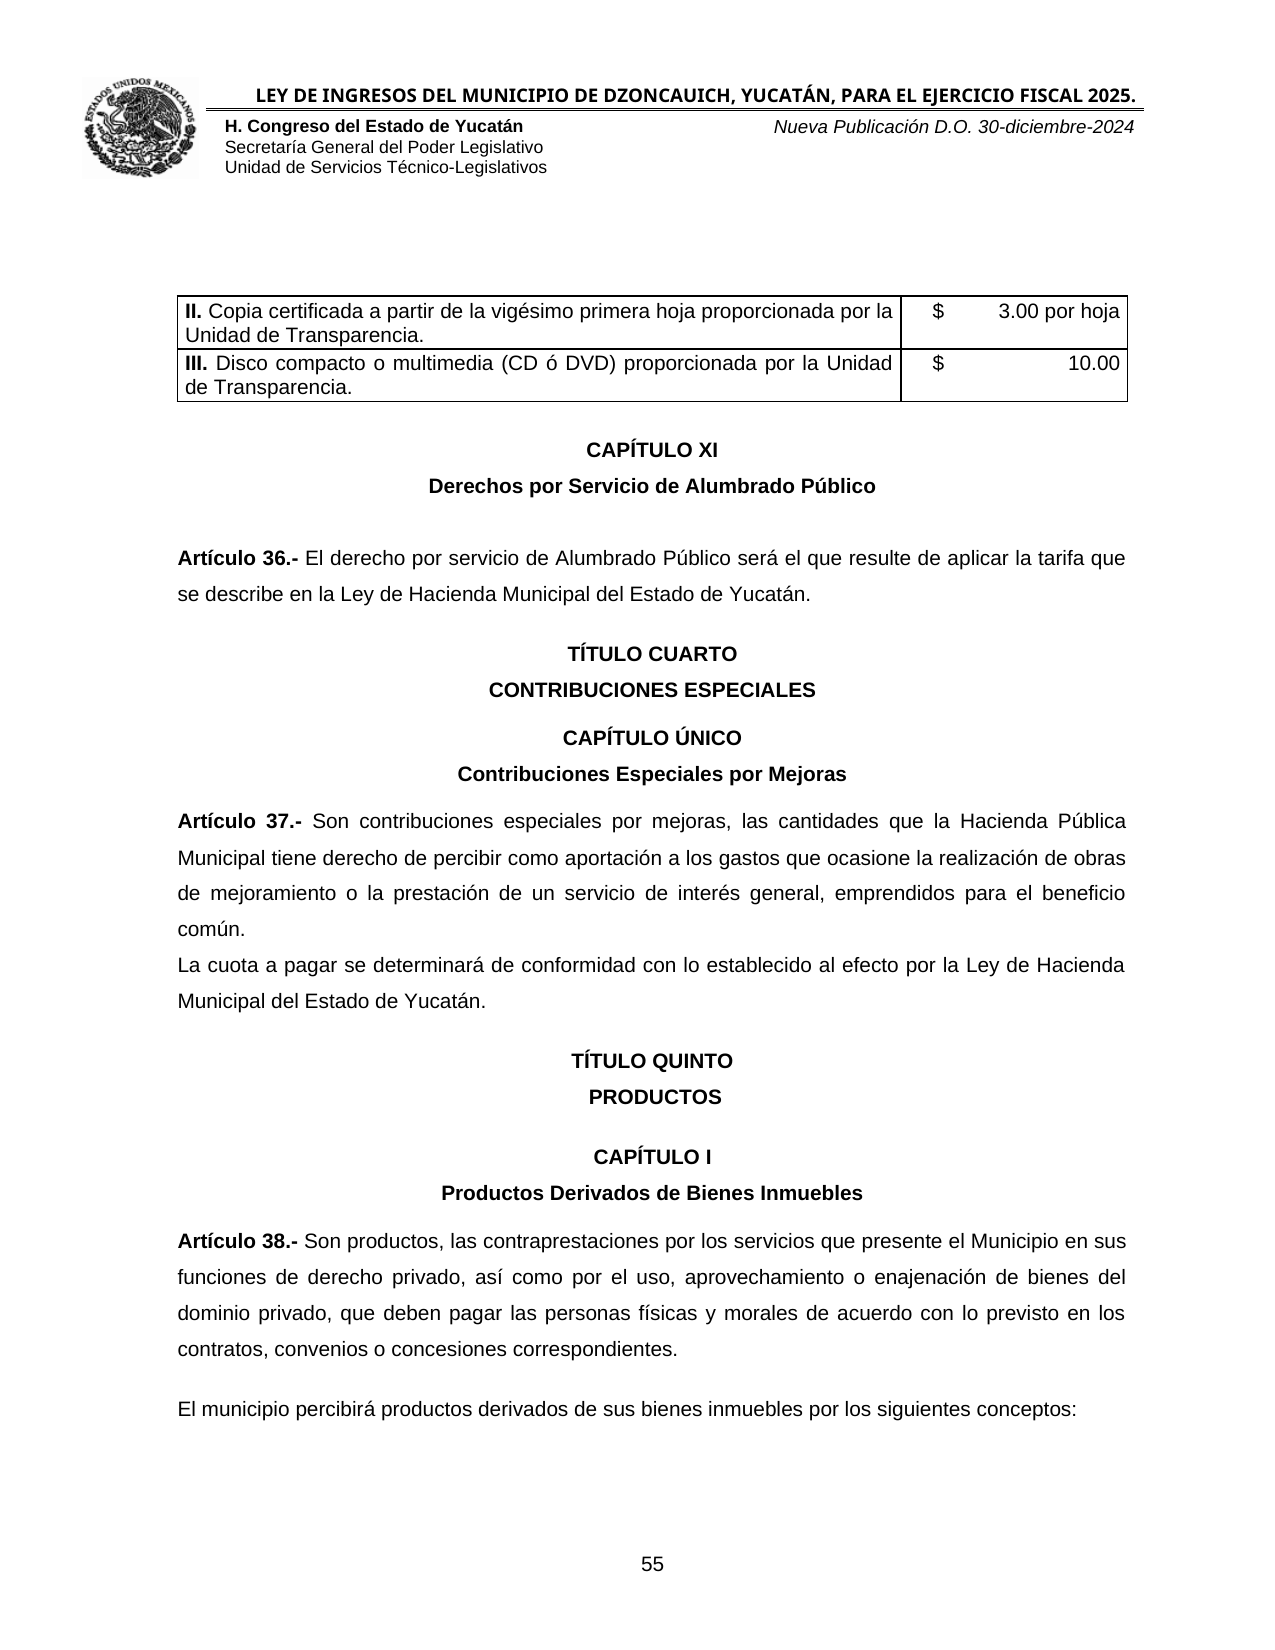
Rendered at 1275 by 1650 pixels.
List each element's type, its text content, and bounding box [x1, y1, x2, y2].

table_cell II. Copia certificada a partir de la vigésimo primera hoja proporcionada por la Unidad de Transparencia. [178, 297, 900, 348]
text Derechos por Servicio de Alumbrado Público [177, 474, 1127, 498]
text CONTRIBUCIONES ESPECIALES [177, 678, 1127, 702]
text Contribuciones Especiales por Mejoras [177, 761, 1127, 785]
text TÍTULO CUARTO [177, 642, 1127, 666]
text Artículo 36.- El derecho por servicio de Alumbrado Público será el que resulte de aplicar la tarifa que se describe en la Ley de Hacienda Municipal del Estado de Yucatán. [177, 546, 1127, 606]
text CAPÍTULO ÚNICO [177, 726, 1127, 749]
text Artículo 37.- Son contribuciones especiales por mejoras, las cantidades que la Hacienda Pública Municipal tiene derecho de percibir como aportación a los gastos que ocasione la realización de obras de mejoramiento o la prestación de un servicio de interés general, emprendidos para el beneficio común. [177, 809, 1127, 941]
table_cell III. Disco compacto o multimedia (CD ó DVD) proporcionada por la Unidad de Transparencia. [178, 350, 900, 401]
text PRODUCTOS [177, 1085, 1127, 1109]
table_cell $ [902, 297, 946, 348]
table_cell $ [902, 350, 946, 401]
text Artículo 38.- Son productos, las contraprestaciones por los servicios que presente el Municipio en sus funciones de derecho privado, así como por el uso, aprovechamiento o enajenación de bienes del dominio privado, que deben pagar las personas físicas y morales de acuerdo con lo previsto en los contratos, convenios o concesiones correspondientes. [177, 1229, 1127, 1360]
text La cuota a pagar se determinará de conformidad con lo establecido al efecto por la Ley de Hacienda Municipal del Estado de Yucatán. [177, 953, 1127, 1013]
table_cell 3.00 por hoja [946, 297, 1127, 348]
text CAPÍTULO I [177, 1145, 1127, 1169]
table_cell 10.00 [946, 350, 1127, 401]
text TÍTULO QUINTO [177, 1049, 1127, 1073]
text El municipio percibirá productos derivados de sus bienes inmuebles por los siguientes conceptos: [177, 1396, 1127, 1420]
text CAPÍTULO XI [177, 438, 1127, 462]
text Productos Derivados de Bienes Inmuebles [177, 1181, 1127, 1205]
